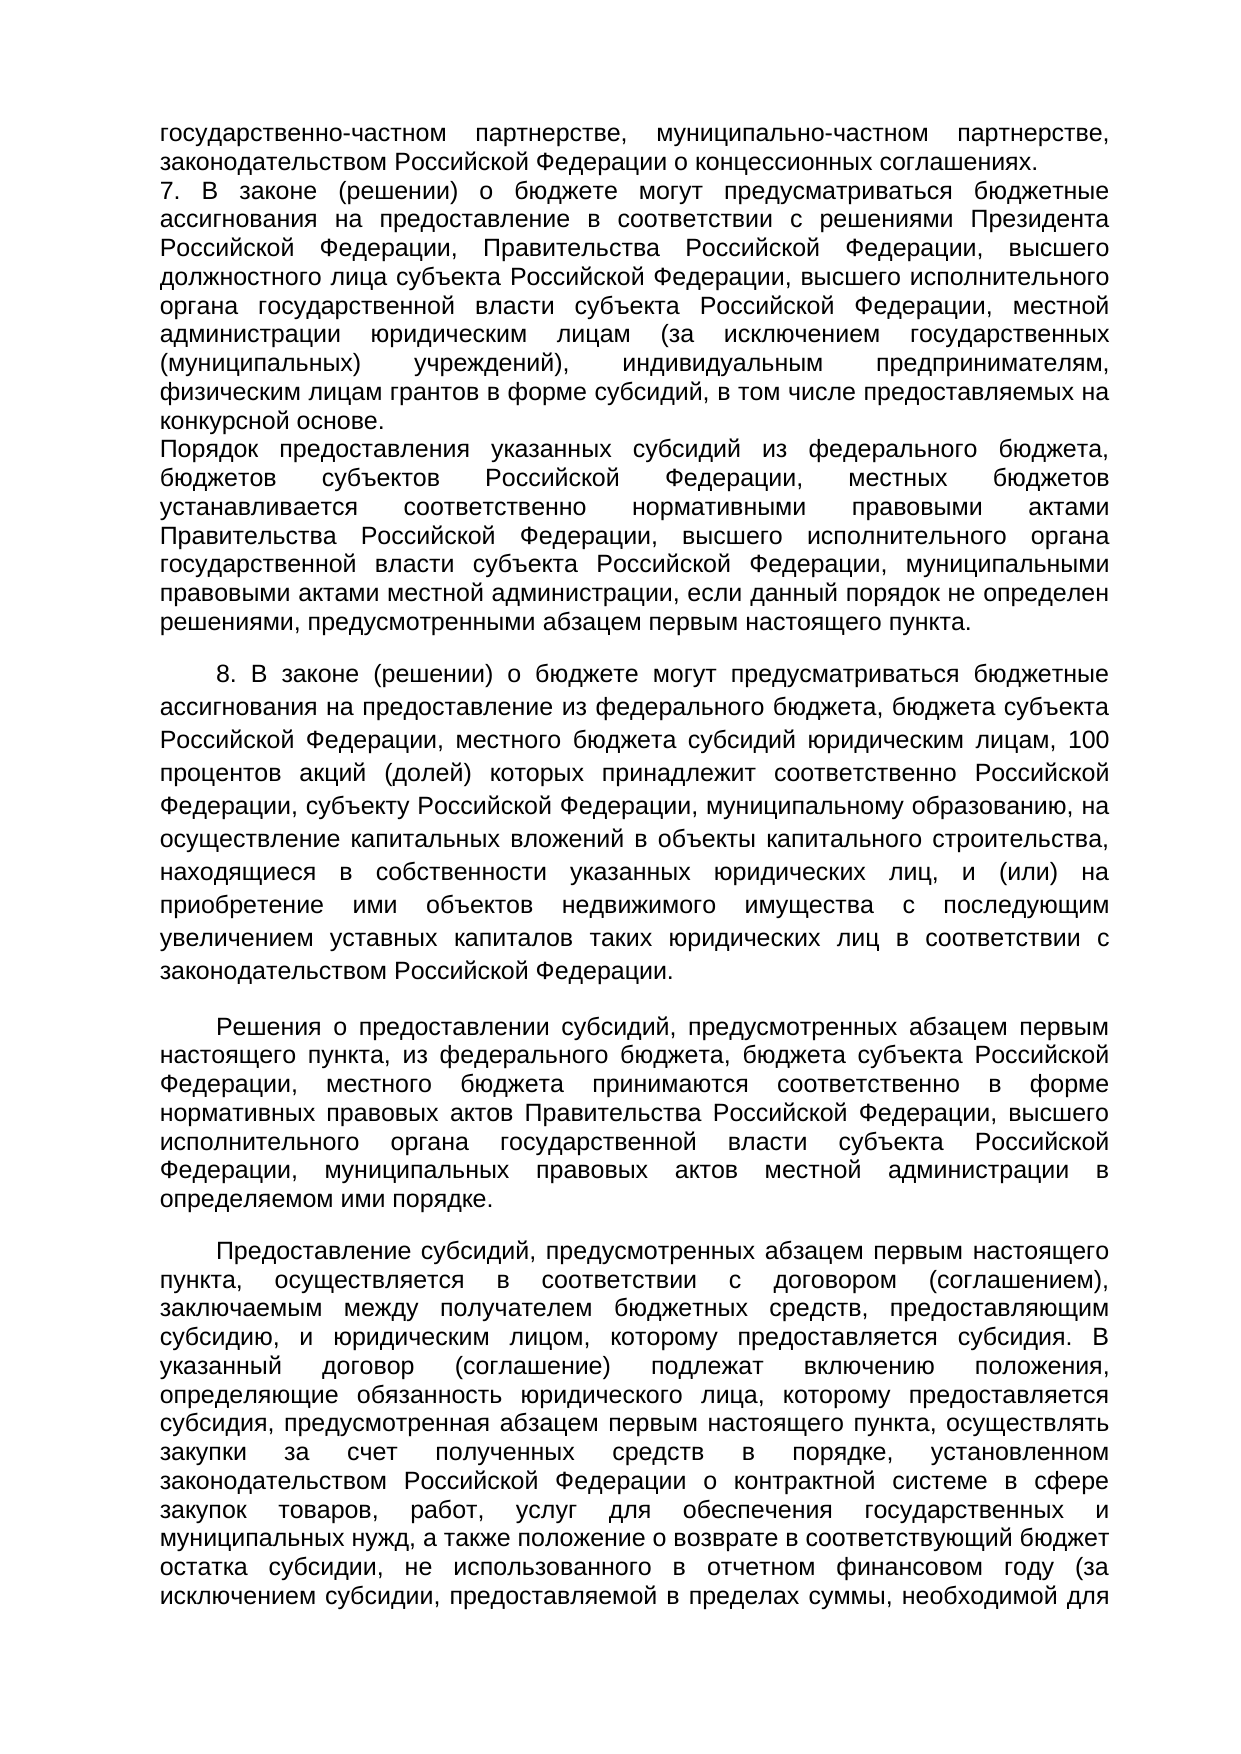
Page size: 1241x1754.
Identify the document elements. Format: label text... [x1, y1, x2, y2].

text Порядок предоставления указанных субсидий из федерального бюджета, бюджетов субъектов Российской Федерации, местных бюджетов устанавливается соответственно нормативными правовыми актами Правительства Российской Федерации, высшего исполнительного органа государственной власти субъекта Российской Федерации, муниципальными правовыми актами местной администрации, если данный порядок не определен решениями, предусмотренными абзацем первым настоящего пункта. [159, 434, 1110, 636]
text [159, 1236, 1110, 1609]
text 7. В законе (решении) о бюджете могут предусматриваться бюджетные ассигнования на предоставление в соответствии с решениями Президента Российской Федерации, Правительства Российской Федерации, высшего должностного лица субъекта Российской Федерации, высшего исполнительного органа государственной власти субъекта Российской Федерации, местной администрации юридическим лицам (за исключением государственных (муниципальных) учреждений), индивидуальным предпринимателям, физическим лицам грантов в форме субсидий, в том числе предоставляемых на конкурсной основе. [159, 176, 1110, 434]
text 8. В законе (решении) о бюджете могут предусматриваться бюджетные ассигнования на предоставление из федерального бюджета, бюджета субъекта Российской Федерации, местного бюджета субсидий юридическим лицам, 100 процентов акций (долей) которых принадлежит соответственно Российской Федерации, субъекту Российской Федерации, муниципальному образованию, на осуществление капитальных вложений в объекты капитального строительства, находящиеся в собственности указанных юридических лиц, и (или) на приобретение ими объектов недвижимого имущества с последующим увеличением уставных капиталов таких юридических лиц в соответствии с законодательством Российской Федерации. [159, 658, 1110, 984]
text Решения о предоставлении субсидий, предусмотренных абзацем первым настоящего пункта, из федерального бюджета, бюджета субъекта Российской Федерации, местного бюджета принимаются соответственно в форме нормативных правовых актов Правительства Российской Федерации, высшего исполнительного органа государственной власти субъекта Российской Федерации, муниципальных правовых актов местной администрации в определяемом ими порядке. [159, 1012, 1110, 1213]
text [159, 118, 1110, 176]
